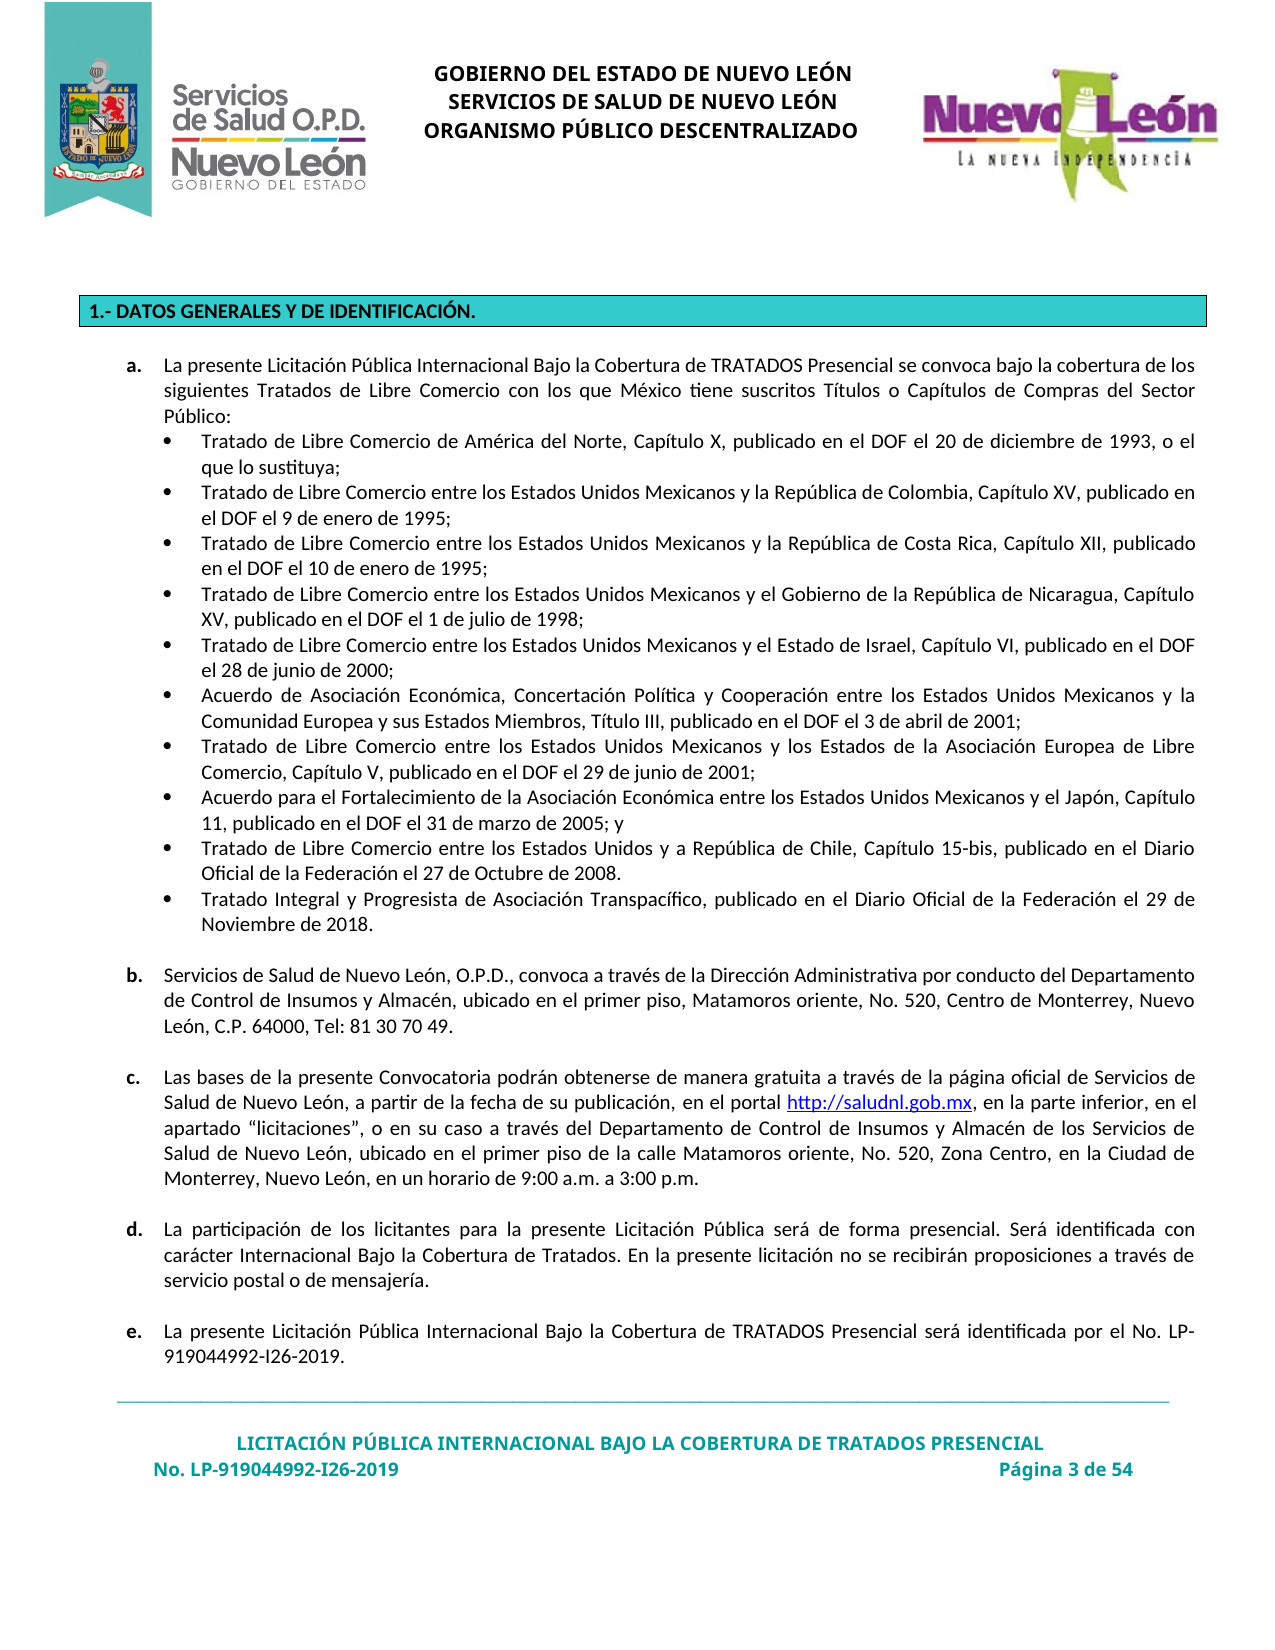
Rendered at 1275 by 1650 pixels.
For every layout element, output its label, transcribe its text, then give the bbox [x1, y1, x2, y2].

list La presente Licitación Pública Internacional Bajo la Cobertura de TRATADOS Presencial se convoca bajo la cobertura de los siguientes Tratados de Libre Comercio con los que México tiene suscritos Títulos o Capítulos de Compras del Sector Público: [126, 352, 1197, 428]
list Tratado de Libre Comercio entre los Estados Unidos Mexicanos y la República de Costa Rica, Capítulo XII, publicado en el DOF el 10 de enero de 1995; [164, 530, 1197, 581]
list Tratado de Libre Comercio de América del Norte, Capítulo X, publicado en el DOF el 20 de diciembre de 1993, o el que lo sustituya; [164, 428, 1197, 479]
list Tratado de Libre Comercio entre los Estados Unidos Mexicanos y el Estado de Israel, Capítulo VI, publicado en el DOF el 28 de junio de 2000; [164, 632, 1197, 683]
list Tratado Integral y Progresista de Asociación Transpacífico, publicado en el Diario Oficial de la Federación el 29 de Noviembre de 2018. [164, 886, 1197, 937]
picture [15, 2, 1249, 229]
list Servicios de Salud de Nuevo León, O.P.D., convoca a través de la Dirección Administrativa por conducto del Departamento de Control de Insumos y Almacén, ubicado en el primer piso, Matamoros oriente, No. 520, Centro de Monterrey, Nuevo León, C.P. 64000, Tel: 81 30 70 49. [126, 962, 1197, 1038]
list La participación de los licitantes para la presente Licitación Pública será de forma presencial. Será identificada con carácter Internacional Bajo la Cobertura de Tratados. En la presente licitación no se recibirán proposiciones a través de servicio postal o de mensajería. [126, 1216, 1197, 1293]
text 1.- DATOS GENERALES Y DE IDENTIFICACIÓN. [80, 296, 1206, 326]
list La presente Licitación Pública Internacional Bajo la Cobertura de TRATADOS Presencial será identificada por el No. LP-919044992-I26-2019. [126, 1318, 1197, 1369]
list Tratado de Libre Comercio entre los Estados Unidos y a República de Chile, Capítulo 15-bis, publicado en el Diario Oficial de la Federación el 27 de Octubre de 2008. [164, 835, 1197, 886]
list Acuerdo de Asociación Económica, Concertación Política y Cooperación entre los Estados Unidos Mexicanos y la Comunidad Europea y sus Estados Miembros, Título III, publicado en el DOF el 3 de abril de 2001; [164, 683, 1197, 733]
list Tratado de Libre Comercio entre los Estados Unidos Mexicanos y la República de Colombia, Capítulo XV, publicado en el DOF el 9 de enero de 1995; [164, 479, 1197, 530]
list Tratado de Libre Comercio entre los Estados Unidos Mexicanos y los Estados de la Asociación Europea de Libre Comercio, Capítulo V, publicado en el DOF el 29 de junio de 2001; [164, 733, 1197, 784]
list Las bases de la presente Convocatoria podrán obtenerse de manera gratuita a través de la página oficial de Servicios de Salud de Nuevo León, a partir de la fecha de su publicación, en el portal http://saludnl.gob.mx, en la parte inferior, en el apartado “licitaciones”, o en su caso a través del Departamento de Control de Insumos y Almacén de los Servicios de Salud de Nuevo León, ubicado en el primer piso de la calle Matamoros oriente, No. 520, Zona Centro, en la Ciudad de Monterrey, Nuevo León, en un horario de 9:00 a.m. a 3:00 p.m. [126, 1064, 1197, 1191]
list Acuerdo para el Fortalecimiento de la Asociación Económica entre los Estados Unidos Mexicanos y el Japón, Capítulo 11, publicado en el DOF el 31 de marzo de 2005; y [164, 784, 1197, 835]
list Tratado de Libre Comercio entre los Estados Unidos Mexicanos y el Gobierno de la República de Nicaragua, Capítulo XV, publicado en el DOF el 1 de julio de 1998; [164, 581, 1197, 632]
